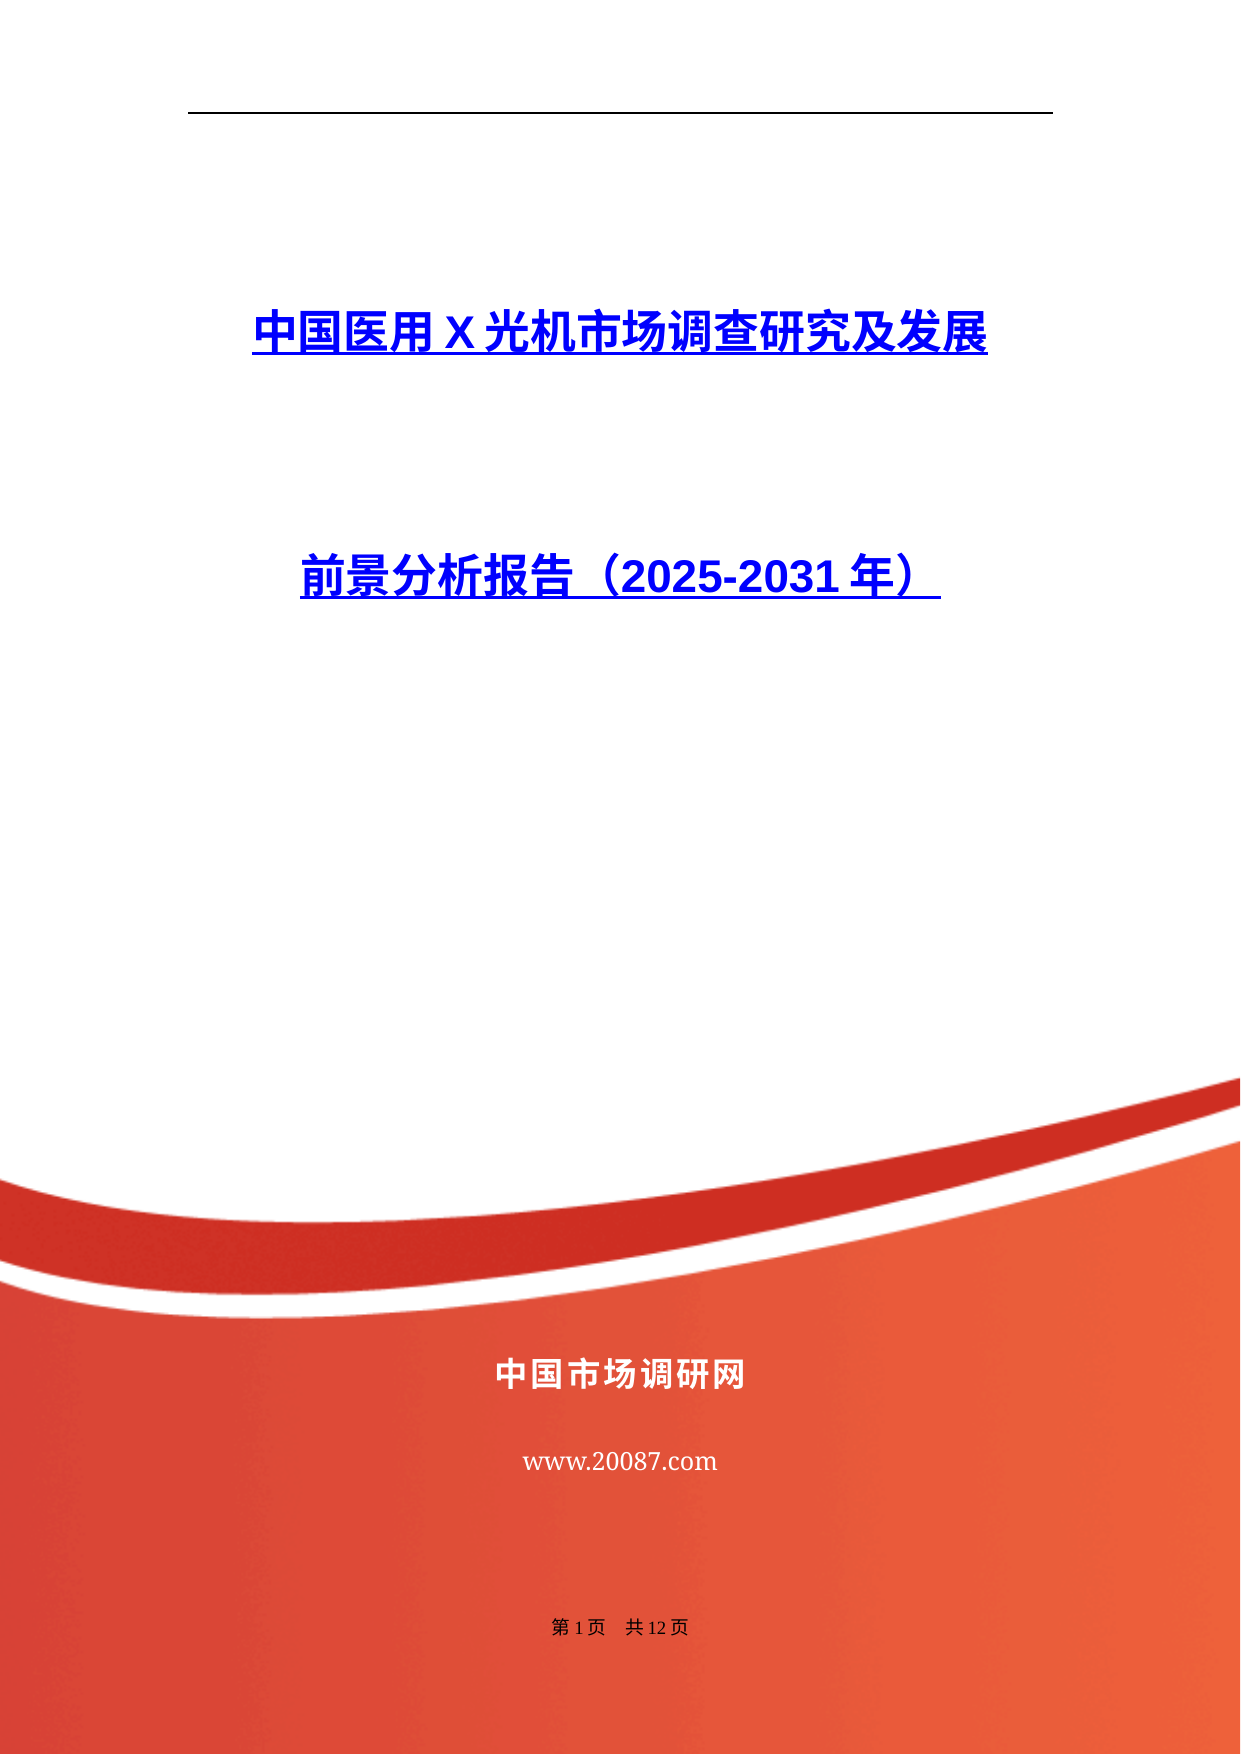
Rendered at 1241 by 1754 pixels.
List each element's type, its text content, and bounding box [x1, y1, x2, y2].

subtitle 中国市场调研网 [187, 1339, 1053, 1404]
text www.20087.com [187, 1428, 1053, 1493]
table_header 中国医用X光机市场调查研究及发展前景分析报告（2025-2031年） [188, 207, 1053, 773]
picture [0, 1006, 1241, 1754]
